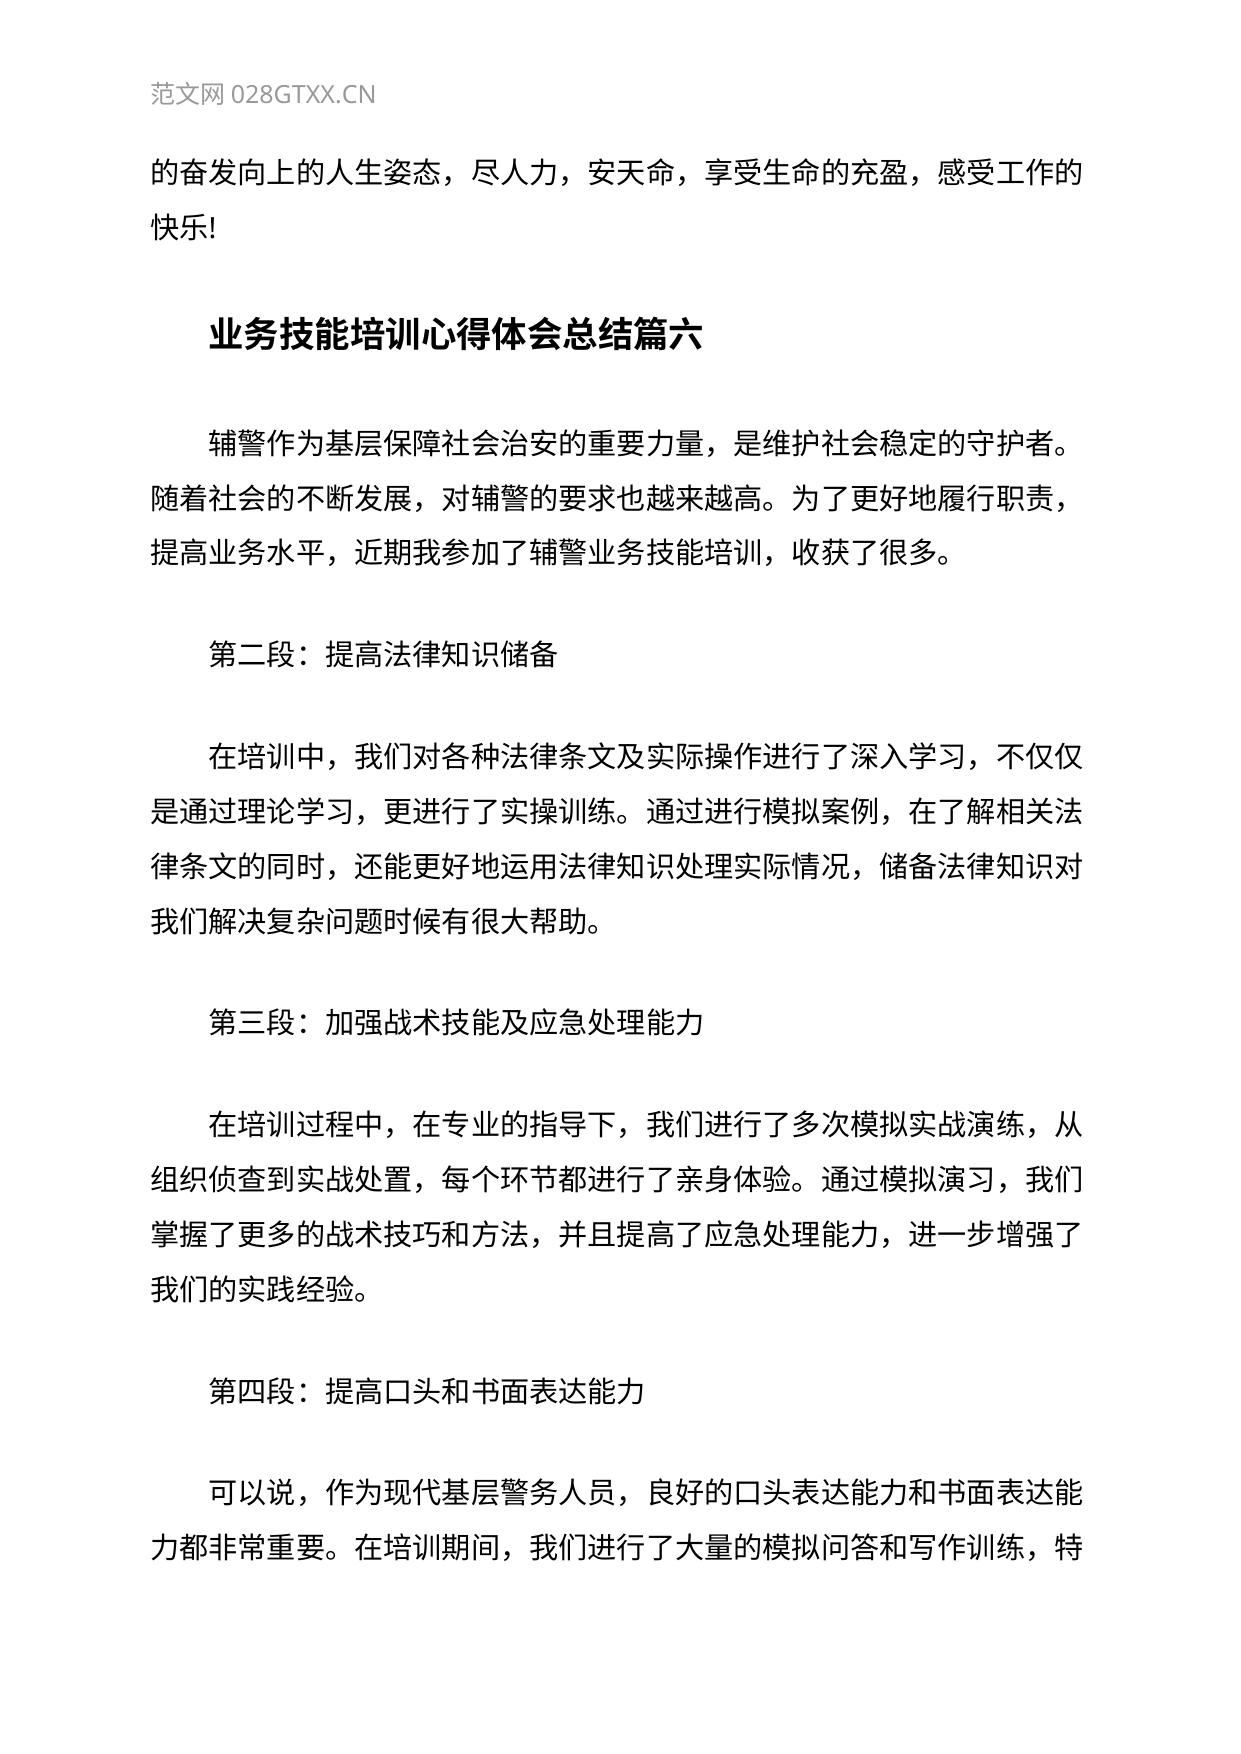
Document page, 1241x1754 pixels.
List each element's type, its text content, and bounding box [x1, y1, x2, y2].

text 第二段：提高法律知识储备 [150, 632, 1090, 674]
text 第四段：提高口头和书面表达能力 [150, 1368, 1090, 1411]
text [150, 1470, 1090, 1567]
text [150, 150, 1090, 247]
text 业务技能培训心得体会总结篇六 [150, 307, 1090, 358]
text 辅警作为基层保障社会治安的重要力量，是维护社会稳定的守护者。随着社会的不断发展，对辅警的要求也越来越高。为了更好地履行职责，提高业务水平，近期我参加了辅警业务技能培训，收获了很多。 [150, 420, 1090, 572]
text 在培训过程中，在专业的指导下，我们进行了多次模拟实战演练，从组织侦查到实战处置，每个环节都进行了亲身体验。通过模拟演习，我们掌握了更多的战术技巧和方法，并且提高了应急处理能力，进一步增强了我们的实践经验。 [150, 1102, 1090, 1309]
text 在培训中，我们对各种法律条文及实际操作进行了深入学习，不仅仅是通过理论学习，更进行了实操训练。通过进行模拟案例，在了解相关法律条文的同时，还能更好地运用法律知识处理实际情况，储备法律知识对我们解决复杂问题时候有很大帮助。 [150, 734, 1090, 941]
text 第三段：加强战术技能及应急处理能力 [150, 1000, 1090, 1042]
